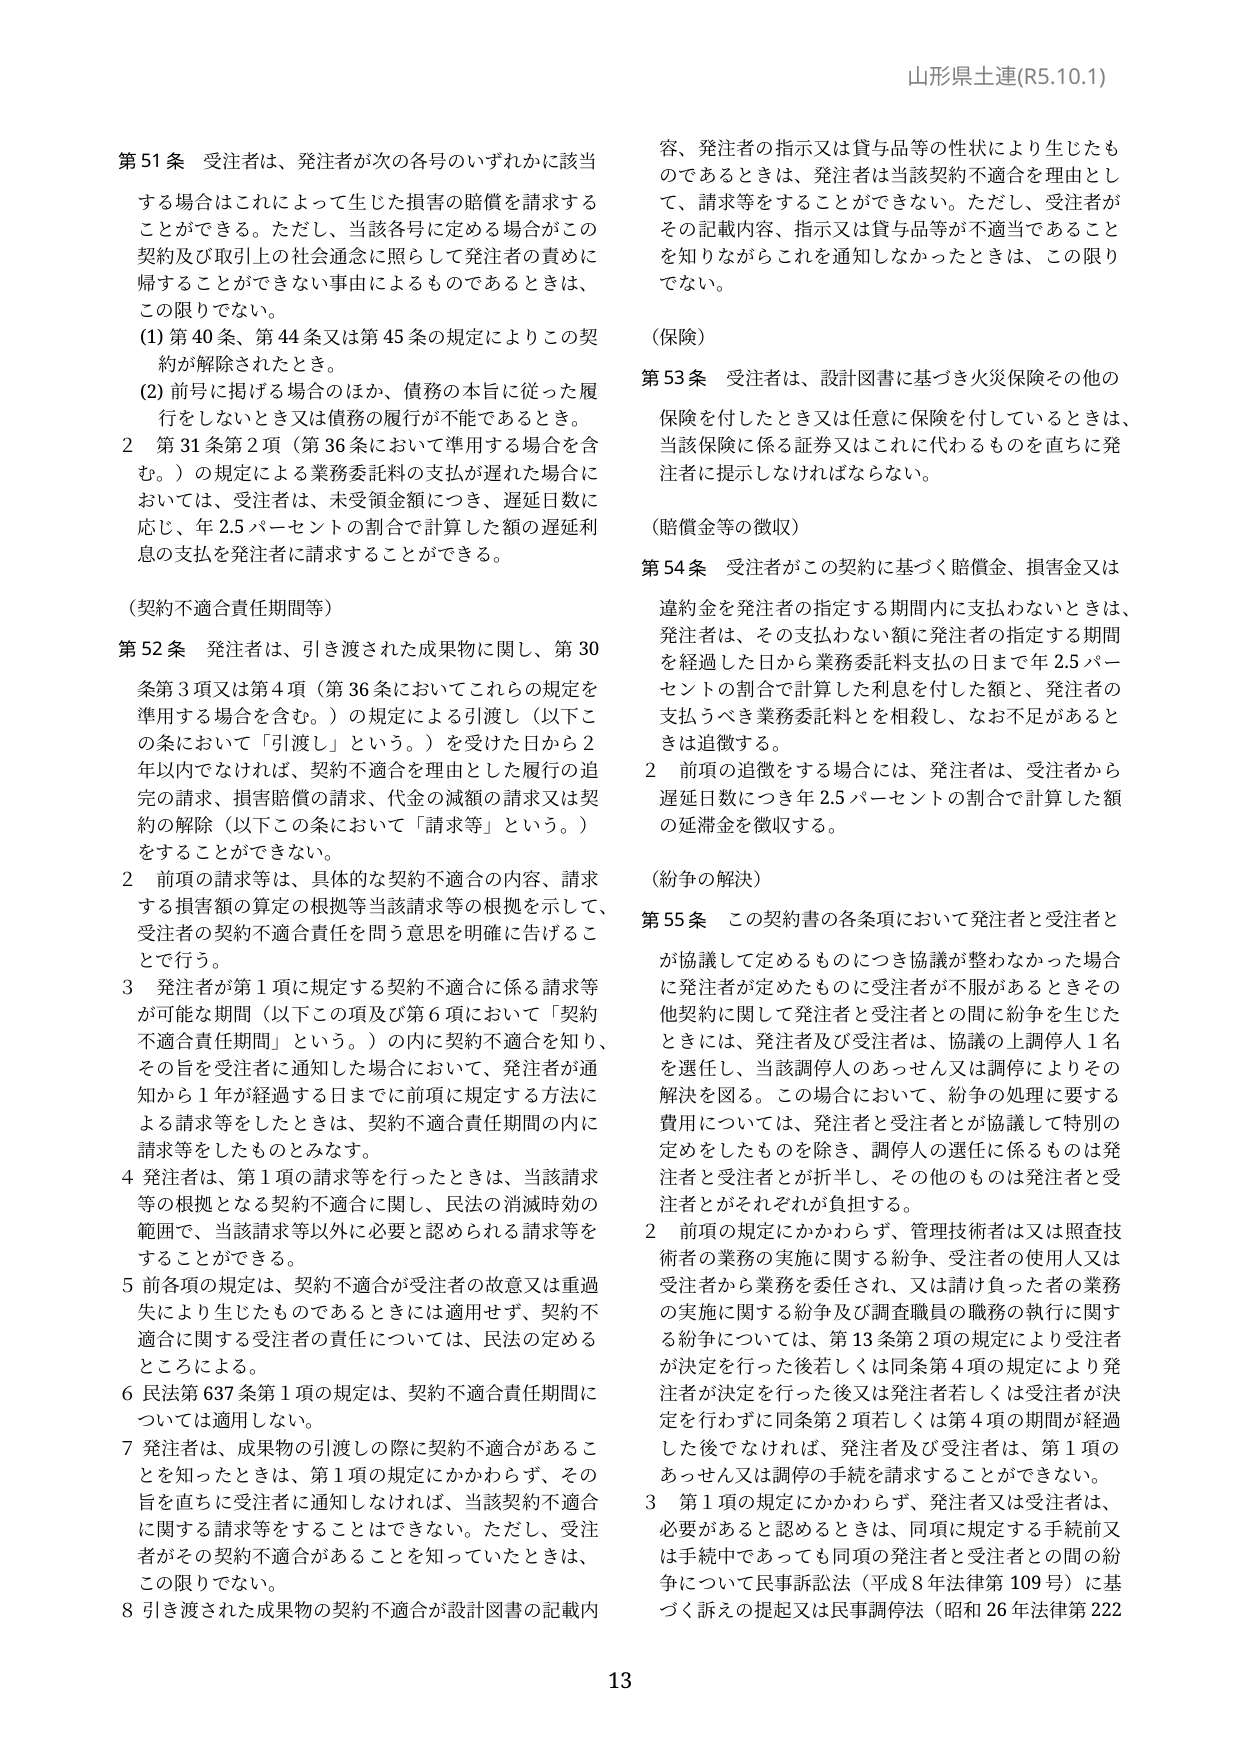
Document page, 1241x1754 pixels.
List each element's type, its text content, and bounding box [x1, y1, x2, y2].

text 第52条 発注者は、引き渡された成果物に関し、第30条第３項又は第４項（第36条においてこれらの規定を準用する場合を含む。）の規定による引渡し（以下この条において「引渡し」という。）を受けた日から２年以内でなければ、契約不適合を理由とした履行の追完の請求、損害賠償の請求、代金の減額の請求又は契約の解除（以下この条において「請求等」という。）をすることができない。 [118, 621, 599, 865]
text ２ 前項の請求等は、具体的な契約不適合の内容、請求する損害額の算定の根拠等当該請求等の根拠を示して、受注者の契約不適合責任を問う意思を明確に告げることで行う。 [118, 865, 599, 973]
text （紛争の解決） [641, 865, 1122, 892]
text ３ 発注者が第１項に規定する契約不適合に係る請求等が可能な期間（以下この項及び第６項において「契約不適合責任期間」という。）の内に契約不適合を知り、その旨を受注者に通知した場合において、発注者が通知から１年が経過する日までに前項に規定する方法による請求等をしたときは、契約不適合責任期間の内に請求等をしたものとみなす。 [118, 973, 599, 1163]
text 第53条 受注者は、設計図書に基づき火災保険その他の保険を付したとき又は任意に保険を付しているときは、当該保険に係る証券又はこれに代わるものを直ちに発注者に提示しなければならない。 [641, 350, 1122, 486]
text ２ 第31条第２項（第36条において準用する場合を含む。）の規定による業務委託料の支払が遅れた場合においては、受注者は、未受領金額につき、遅延日数に応じ、年2.5パーセントの割合で計算した額の遅延利息の支払を発注者に請求することができる。 [118, 431, 599, 567]
text ２ 前項の追徴をする場合には、発注者は、受注者から遅延日数につき年2.5パーセントの割合で計算した額の延滞金を徴収する。 [641, 756, 1122, 838]
text (1) 第40条、第44条又は第45条の規定によりこの契約が解除されたとき。 [140, 323, 599, 377]
text ３ 第１項の規定にかかわらず、発注者又は受注者は、必要があると認めるときは、同項に規定する手続前又は手続中であっても同項の発注者と受注者との間の紛争について民事訴訟法（平成８年法律第109号）に基づく訴えの提起又は民事調停法（昭和26年法律第222号）に基づく調停の申立てを行うことができる。 [641, 1488, 1122, 1623]
text (2) 前号に掲げる場合のほか、債務の本旨に従った履行をしないとき又は債務の履行が不能であるとき。 [140, 377, 599, 431]
text （契約不適合責任期間等） [118, 594, 599, 621]
text ５ 前各項の規定は、契約不適合が受注者の故意又は重過失により生じたものであるときには適用せず、契約不適合に関する受注者の責任については、民法の定めるところによる。 [118, 1271, 599, 1379]
text （賠償金等の徴収） [641, 513, 1122, 540]
text 第51条 受注者は、発注者が次の各号のいずれかに該当する場合はこれによって生じた損害の賠償を請求することができる。ただし、当該各号に定める場合がこの契約及び取引上の社会通念に照らして発注者の責めに帰することができない事由によるものであるときは、この限りでない。 [118, 133, 599, 323]
text ８ 引き渡された成果物の契約不適合が設計図書の記載内容、発注者の指示又は貸与品等の性状により生じたものであるときは、発注者は当該契約不適合を理由として、請求等をすることができない。ただし、受注者がその記載内容、指示又は貸与品等が不適当であることを知りながらこれを通知しなかったときは、この限りでない。 [641, 133, 1122, 296]
text ２ 前項の規定にかかわらず、管理技術者は又は照査技術者の業務の実施に関する紛争、受注者の使用人又は受注者から業務を委任され、又は請け負った者の業務の実施に関する紛争及び調査職員の職務の執行に関する紛争については、第13条第２項の規定により受注者が決定を行った後若しくは同条第４項の規定により発注者が決定を行った後又は発注者若しくは受注者が決定を行わずに同条第２項若しくは第４項の期間が経過した後でなければ、発注者及び受注者は、第１項のあっせん又は調停の手続を請求することができない。 [641, 1217, 1122, 1488]
text 第54条 受注者がこの契約に基づく賠償金、損害金又は違約金を発注者の指定する期間内に支払わないときは、発注者は、その支払わない額に発注者の指定する期間を経過した日から業務委託料支払の日まで年2.5パーセントの割合で計算した利息を付した額と、発注者の支払うべき業務委託料とを相殺し、なお不足があるときは追徴する。 [641, 540, 1122, 756]
text ４ 発注者は、第１項の請求等を行ったときは、当該請求等の根拠となる契約不適合に関し、民法の消滅時効の範囲で、当該請求等以外に必要と認められる請求等をすることができる。 [118, 1163, 599, 1271]
text （保険） [641, 323, 1122, 350]
text ７ 発注者は、成果物の引渡しの際に契約不適合があることを知ったときは、第１項の規定にかかわらず、その旨を直ちに受注者に通知しなければ、当該契約不適合に関する請求等をすることはできない。ただし、受注者がその契約不適合があることを知っていたときは、この限りでない。 [118, 1433, 599, 1596]
text 第55条 この契約書の各条項において発注者と受注者とが協議して定めるものにつき協議が整わなかった場合に発注者が定めたものに受注者が不服があるときその他契約に関して発注者と受注者との間に紛争を生じたときには、発注者及び受注者は、協議の上調停人１名を選任し、当該調停人のあっせん又は調停によりその解決を図る。この場合において、紛争の処理に要する費用については、発注者と受注者とが協議して特別の定めをしたものを除き、調停人の選任に係るものは発注者と受注者とが折半し、その他のものは発注者と受注者とがそれぞれが負担する。 [641, 892, 1122, 1217]
text ６ 民法第637条第１項の規定は、契約不適合責任期間については適用しない。 [118, 1379, 599, 1433]
